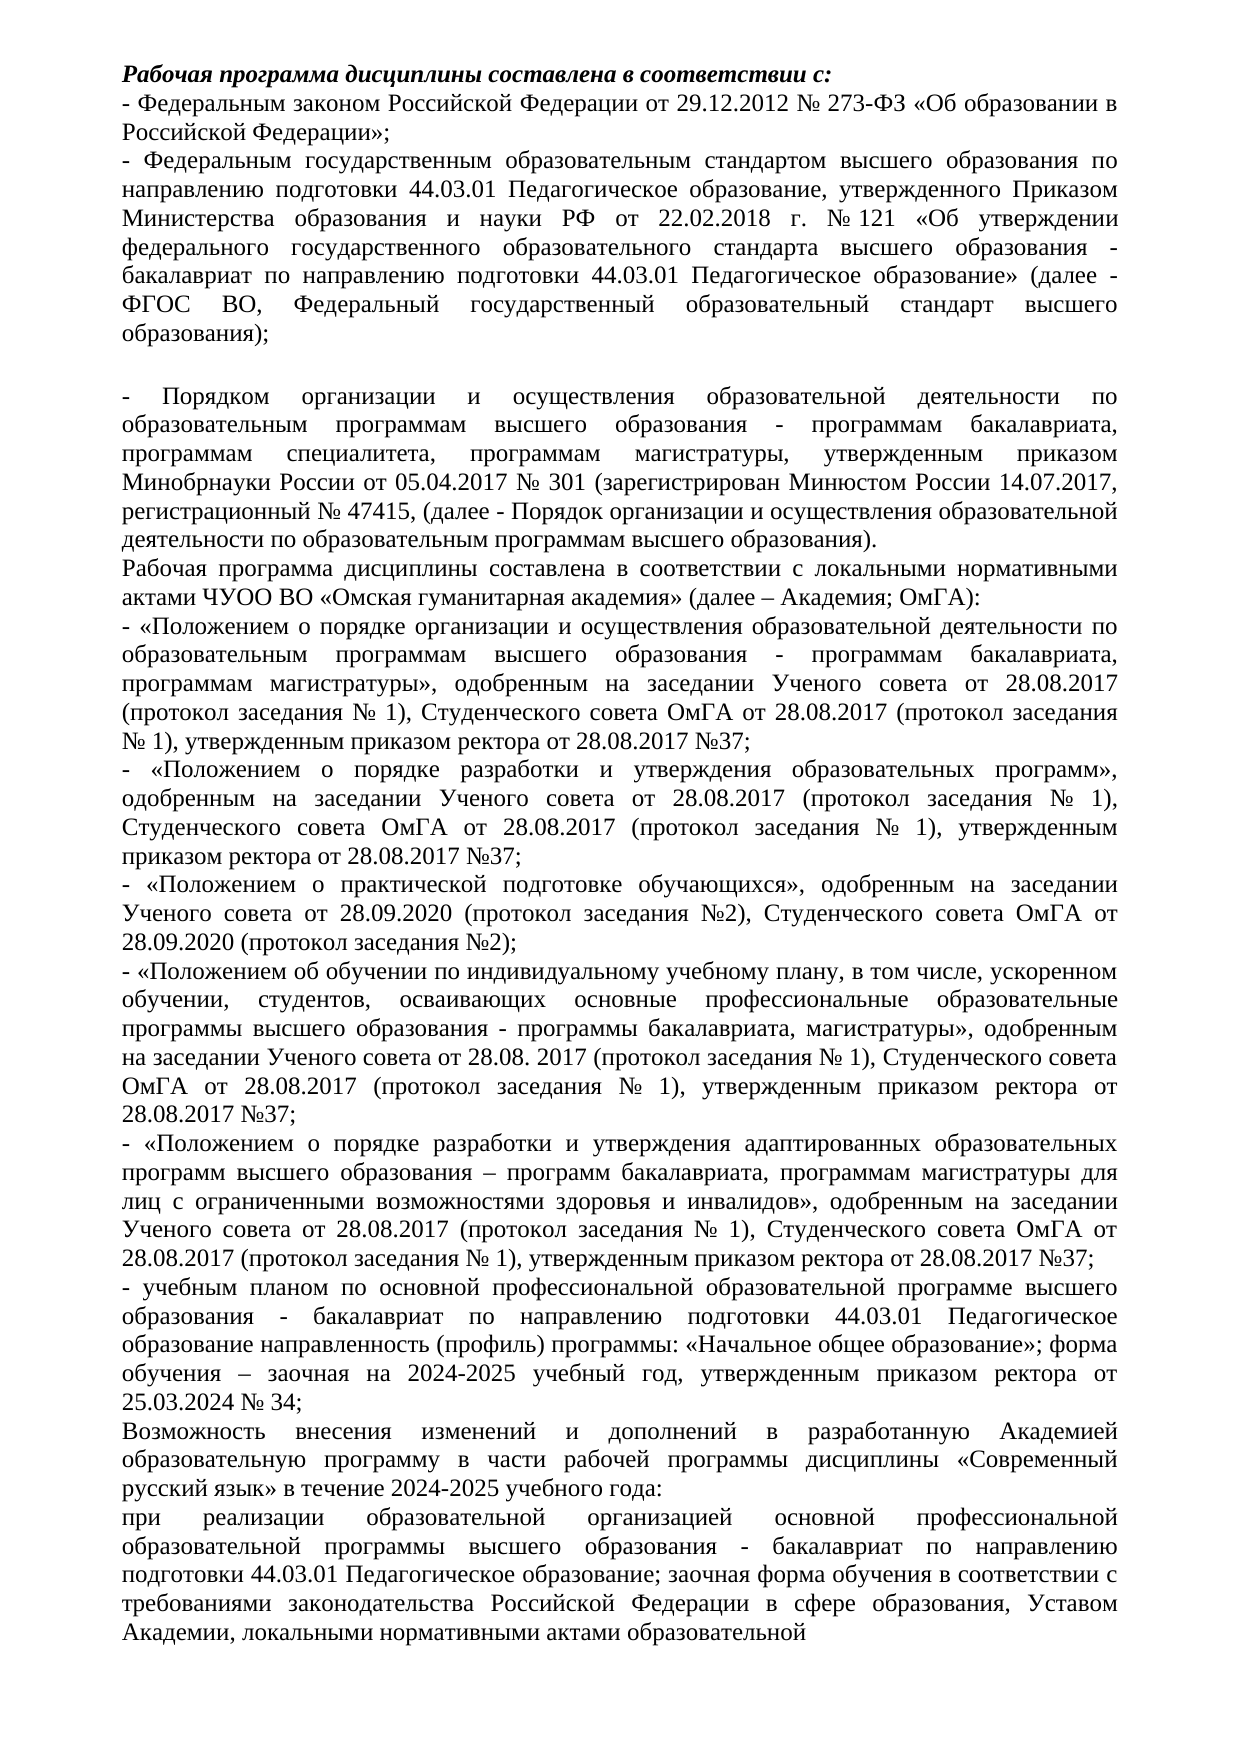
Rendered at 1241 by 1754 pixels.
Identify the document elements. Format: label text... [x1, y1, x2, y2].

table_header Рабочая программа дисциплины составлена в соответствии с: [118, 59, 1122, 88]
table_cell - Федеральным законом Российской Федерации от 29.12.2012 № 273-ФЗ «Об образовании в Российской Федерации»; - Федеральным государственным образовательным стандартом высшего образования по направлению подготовки 44.03.01 Педагогическое образование, утвержденного Приказом Министерства образования и науки РФ от 22.02.2018 г. № 121 «Об утверждении федерального государственного образовательного стандарта высшего образования - бакалавриат по направлению подготовки 44.03.01 Педагогическое образование» (далее - ФГОС ВО, Федеральный государственный образовательный стандарт высшего образования); - Порядком организации и осуществления образовательной деятельности по образовательным программам высшего образования - программам бакалавриата, программам специалитета, программам магистратуры, утвержденным приказом Минобрнауки России от 05.04.2017 № 301 (зарегистрирован Минюстом России 14.07.2017, регистрационный № 47415, (далее - Порядок организации и осуществления образовательной деятельности по образовательным программам высшего образования). Рабочая программа дисциплины составлена в соответствии с локальными нормативными актами ЧУОО ВО «Омская гуманитарная академия» (далее – Академия; ОмГА): - «Положением о порядке организации и осуществления образовательной деятельности по образовательным программам высшего образования - программам бакалавриата, программам магистратуры», одобренным на заседании Ученого совета от 28.08.2017 (протокол заседания № 1), Студенческого совета ОмГА от 28.08.2017 (протокол заседания № 1), утвержденным приказом ректора от 28.08.2017 №37; - «Положением о порядке разработки и утверждения образовательных программ», одобренным на заседании Ученого совета от 28.08.2017 (протокол заседания № 1), Студенческого совета ОмГА от 28.08.2017 (протокол заседания № 1), утвержденным приказом ректора от 28.08.2017 №37; - «Положением о практической подготовке обучающихся», одобренным на заседании Ученого совета от 28.09.2020 (протокол заседания №2), Студенческого совета ОмГА от 28.09.2020 (протокол заседания №2); - «Положением об обучении по индивидуальному учебному плану, в том числе, ускоренном обучении, студентов, осваивающих основные профессиональные образовательные программы высшего образования - программы бакалавриата, магистратуры», одобренным на заседании Ученого совета от 28.08. 2017 (протокол заседания № 1), Студенческого совета ОмГА от 28.08.2017 (протокол заседания № 1), утвержденным приказом ректора от 28.08.2017 №37; - «Положением о порядке разработки и утверждения адаптированных образовательных программ высшего образования – программ бакалавриата, программам магистратуры для лиц с ограниченными возможностями здоровья и инвалидов», одобренным на заседании Ученого совета от 28.08.2017 (протокол заседания № 1), Студенческого совета ОмГА от 28.08.2017 (протокол заседания № 1), утвержденным приказом ректора от 28.08.2017 №37; - учебным планом по основной профессиональной образовательной программе высшего образования - бакалавриат по направлению подготовки 44.03.01 Педагогическое образование направленность (профиль) программы: «Начальное общее образование»; форма обучения – заочная на 2024-2025 учебный год, утвержденным приказом ректора от 25.03.2024 № 34; Возможность внесения изменений и дополнений в разработанную Академией образовательную программу в части рабочей программы дисциплины «Современный русский язык» в течение 2024-2025 учебного года: при реализации образовательной организацией основной профессиональной образовательной программы высшего образования - бакалавриат по направлению подготовки 44.03.01 Педагогическое образование; заочная форма обучения в соответствии с требованиями законодательства Российской Федерации в сфере образования, Уставом Академии, локальными нормативными актами образовательной [118, 88, 1122, 1662]
